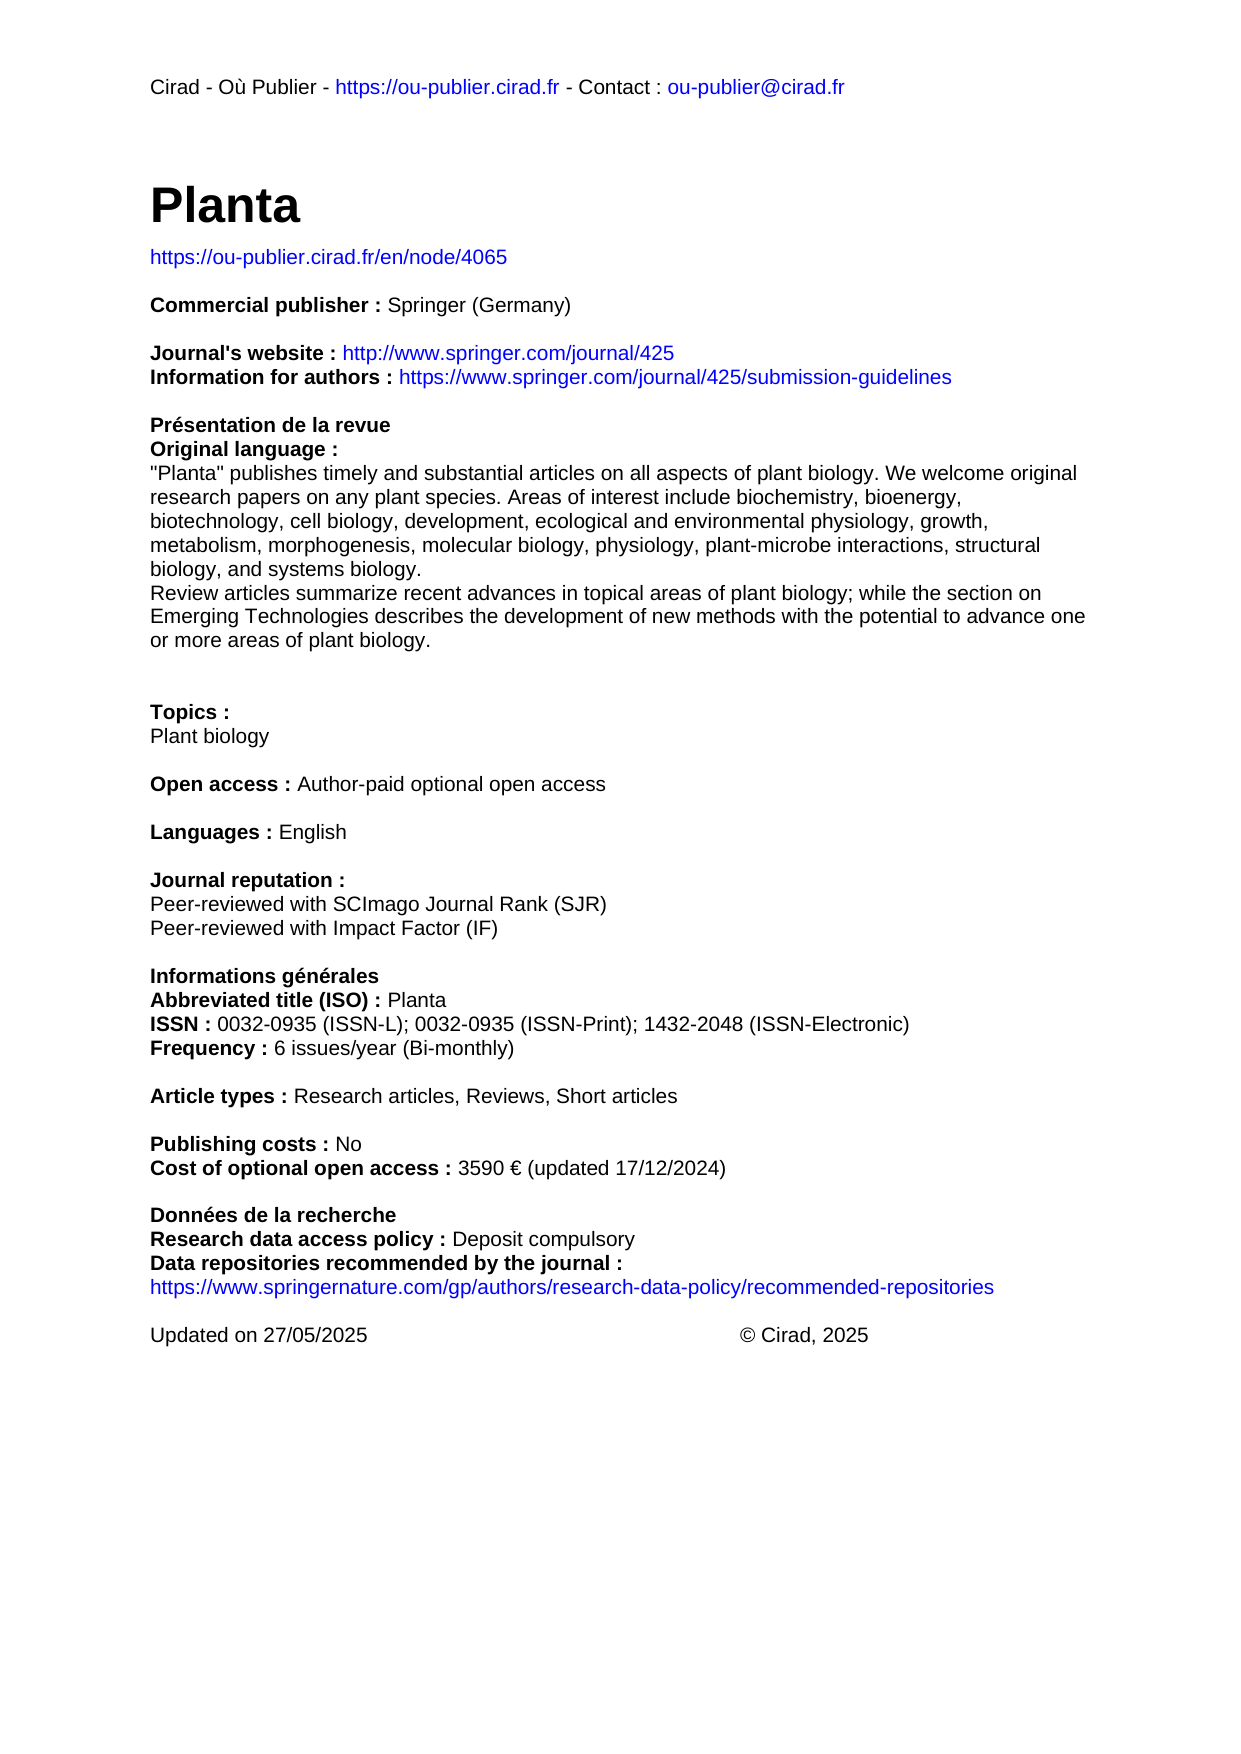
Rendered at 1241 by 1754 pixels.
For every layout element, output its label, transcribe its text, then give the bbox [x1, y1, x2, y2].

text Commercial publisher : Springer (Germany)Journal's website : http://www.springer.com/journal/425Information for authors : https://www.springer.com/journal/425/submission-guidelinesPrésentation de la revueOriginal language : [150, 269, 1090, 461]
text https://ou-publier.cirad.fr/en/node/4065 [150, 245, 1090, 269]
text "Planta" publishes timely and substantial articles on all aspects of plant biology. We welcome original research papers on any plant species. Areas of interest include biochemistry, bioenergy, biotechnology, cell biology, development, ecological and environmental physiology, growth, metabolism, morphogenesis, molecular biology, physiology, plant-microbe interactions, structural biology, and systems biology.Review articles summarize recent advances in topical areas of plant biology; while the section on Emerging Technologies describes the development of new methods with the potential to advance one or more areas of plant biology. [150, 461, 1090, 676]
text Article types : Research articles, Reviews, Short articlesPublishing costs : NoCost of optional open access : 3590 € (updated 17/12/2024)Données de la rechercheResearch data access policy : Deposit compulsoryData repositories recommended by the journal : https://www.springernature.com/gp/authors/research-data-policy/recommended-repositoriesUpdated on 27/05/2025 © Cirad, 2025 [150, 1059, 1090, 1347]
subtitle Planta [150, 175, 1090, 232]
text Topics : Plant biologyOpen access : Author-paid optional open accessLanguages : EnglishJournal reputation : Peer-reviewed with SCImago Journal Rank (SJR)Peer-reviewed with Impact Factor (IF)Informations généralesAbbreviated title (ISO) : PlantaISSN : 0032-0935 (ISSN-L); 0032-0935 (ISSN-Print); 1432-2048 (ISSN-Electronic)Frequency : 6 issues/year (Bi-monthly) [150, 700, 1090, 1059]
